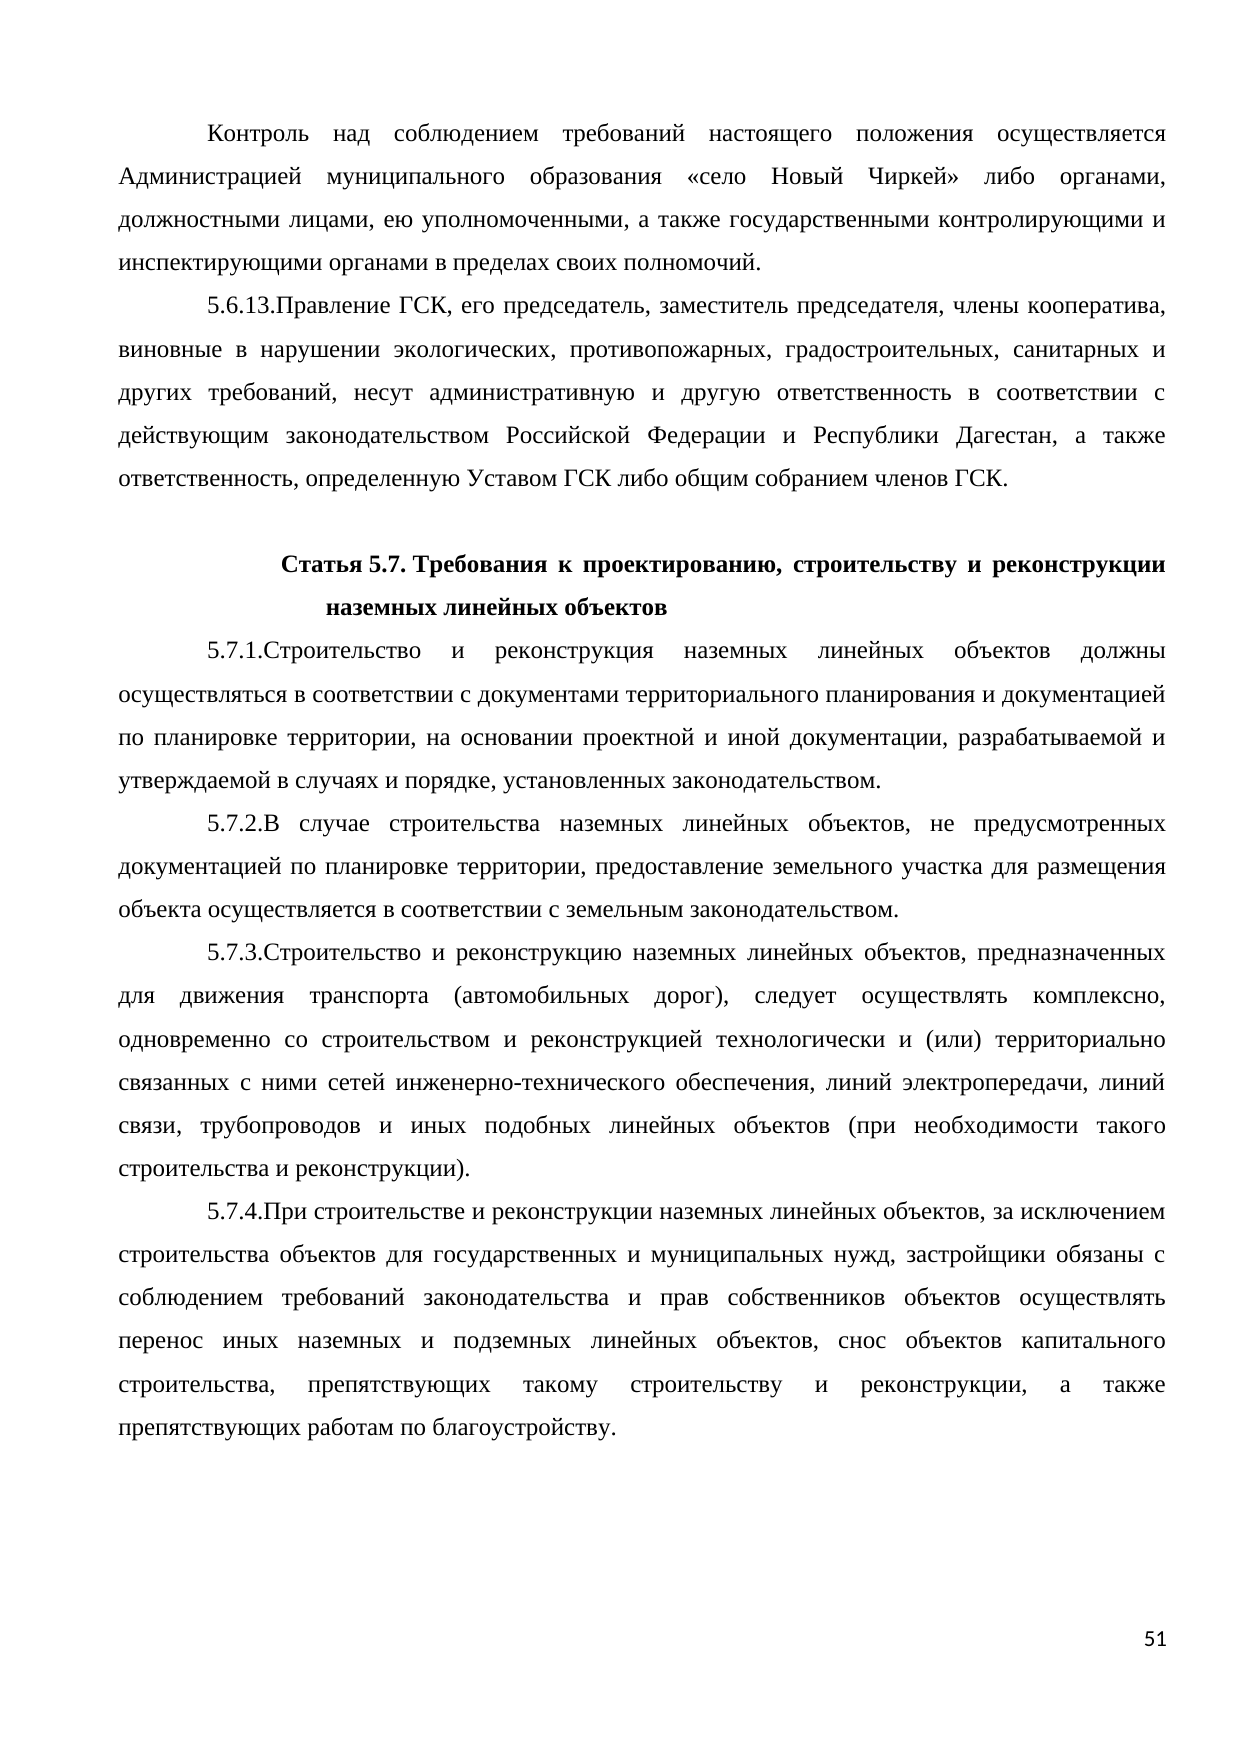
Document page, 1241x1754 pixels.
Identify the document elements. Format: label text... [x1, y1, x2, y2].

text 5.7.3.Строительство и реконструкцию наземных линейных объектов, предназначенных для движения транспорта (автомобильных дорог), следует осуществлять комплексно, одновременно со строительством и реконструкцией технологически и (или) территориально связанных с ними сетей инженерно-технического обеспечения, линий электропередачи, линий связи, трубопроводов и иных подобных линейных объектов (при необходимости такого строительства и реконструкции). [118, 937, 1167, 1182]
text Контроль над соблюдением требований настоящего положения осуществляется Администрацией муниципального образования «село Новый Чиркей» либо органами, должностными лицами, ею уполномоченными, а также государственными контролирующими и инспектирующими органами в пределах своих полномочий. [118, 118, 1167, 276]
text 5.7.1.Строительство и реконструкция наземных линейных объектов должны осуществляться в соответствии с документами территориального планирования и документацией по планировке территории, на основании проектной и иной документации, разрабатываемой и утверждаемой в случаях и порядке, установленных законодательством. [118, 636, 1167, 794]
text 5.7.2.В случае строительства наземных линейных объектов, не предусмотренных документацией по планировке территории, предоставление земельного участка для размещения объекта осуществляется в соответствии с земельным законодательством. [118, 808, 1167, 923]
text 5.6.13.Правление ГСК, его председатель, заместитель председателя, члены кооператива, виновные в нарушении экологических, противопожарных, градостроительных, санитарных и других требований, несут административную и другую ответственность в соответствии с действующим законодательством Российской Федерации и Республики Дагестан, а также ответственность, определенную Уставом ГСК либо общим собранием членов ГСК. [118, 291, 1167, 492]
text 5.7.4.При строительстве и реконструкции наземных линейных объектов, за исключением строительства объектов для государственных и муниципальных нужд, застройщики обязаны с соблюдением требований законодательства и прав собственников объектов осуществлять перенос иных наземных и подземных линейных объектов, снос объектов капитального строительства, препятствующих такому строительству и реконструкции, а также препятствующих работам по благоустройству. [118, 1196, 1167, 1441]
list Требования к проектированию, строительству и реконструкции наземных линейных объектов [281, 549, 1167, 621]
